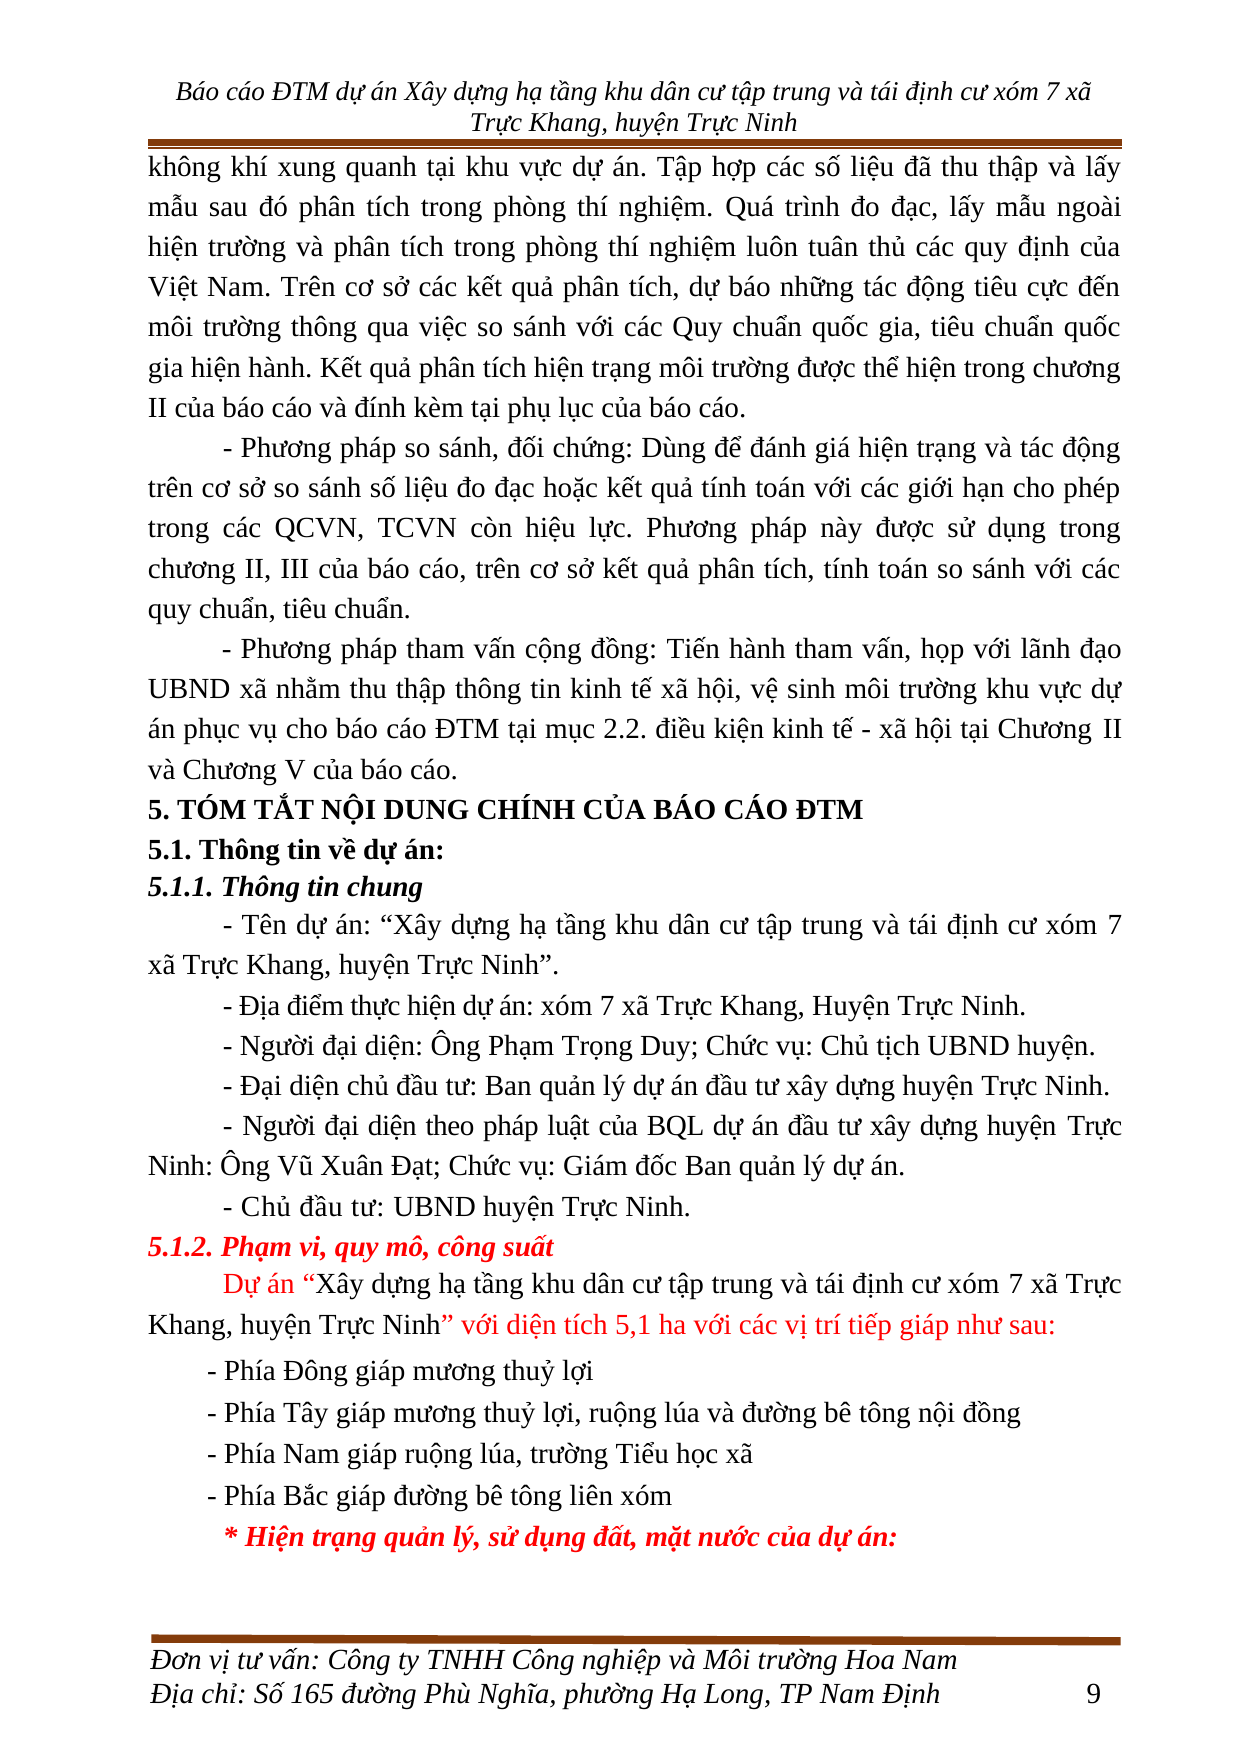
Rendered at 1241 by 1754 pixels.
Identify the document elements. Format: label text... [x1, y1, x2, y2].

subtitle 5.1. Thông tin về dự án: [148, 832, 1122, 865]
text - Tên dự án: “Xây dựng hạ tầng khu dân cư tập trung và tái định cư xóm 7 xã Trực Khang, huyện Trực Ninh”. [148, 907, 1122, 981]
text - Người đại diện: Ông Phạm Trọng Duy; Chức vụ: Chủ tịch UBND huyện. [148, 1028, 1122, 1061]
text - Địa điểm thực hiện dự án: xóm 7 xã Trực Khang, Huyện Trực Ninh. [148, 988, 1122, 1021]
text - Chủ đầu tư: UBND huyện Trực Ninh. [148, 1189, 1122, 1222]
text - Phía Bắc giáp đường bê tông liên xóm [148, 1478, 1122, 1511]
subtitle 5. TÓM TẮT NỘI DUNG CHÍNH CỦA BÁO CÁO ĐTM [148, 792, 1122, 826]
text * Hiện trạng quản lý, sử dụng đất, mặt nước của dự án: [148, 1519, 1122, 1553]
text Dự án “Xây dựng hạ tầng khu dân cư tập trung và tái định cư xóm 7 xã Trực Khang, huyện Trực Ninh” với diện tích 5,1 ha với các vị trí tiếp giáp như sau: [148, 1267, 1122, 1340]
text - Phía Tây giáp mương thuỷ lợi, ruộng lúa và đường bê tông nội đồng [148, 1395, 1122, 1428]
subtitle 5.1.1. Thông tin chung [148, 869, 1122, 903]
subtitle 5.1.2. Phạm vi, quy mô, công suất [148, 1229, 1122, 1262]
text - Phía Đông giáp mương thuỷ lợi [148, 1353, 1122, 1387]
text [148, 149, 1122, 423]
text - Phương pháp tham vấn cộng đồng: Tiến hành tham vấn, họp với lãnh đạo UBND xã nhằm thu thập thông tin kinh tế xã hội, vệ sinh môi trường khu vực dự án phục vụ cho báo cáo ĐTM tại mục 2.2. điều kiện kinh tế - xã hội tại Chương II và Chương V của báo cáo. [148, 631, 1122, 785]
text - Đại diện chủ đầu tư: Ban quản lý dự án đầu tư xây dựng huyện Trực Ninh. [148, 1068, 1122, 1102]
text - Người đại diện theo pháp luật của BQL dự án đầu tư xây dựng huyện Trực Ninh: Ông Vũ Xuân Đạt; Chức vụ: Giám đốc Ban quản lý dự án. [148, 1108, 1122, 1182]
text - Phía Nam giáp ruộng lúa, trường Tiểu học xã [148, 1436, 1122, 1470]
text - Phương pháp so sánh, đối chứng: Dùng để đánh giá hiện trạng và tác động trên cơ sở so sánh số liệu đo đạc hoặc kết quả tính toán với các giới hạn cho phép trong các QCVN, TCVN còn hiệu lực. Phương pháp này được sử dụng trong chương II, III của báo cáo, trên cơ sở kết quả phân tích, tính toán so sánh với các quy chuẩn, tiêu chuẩn. [148, 430, 1122, 624]
